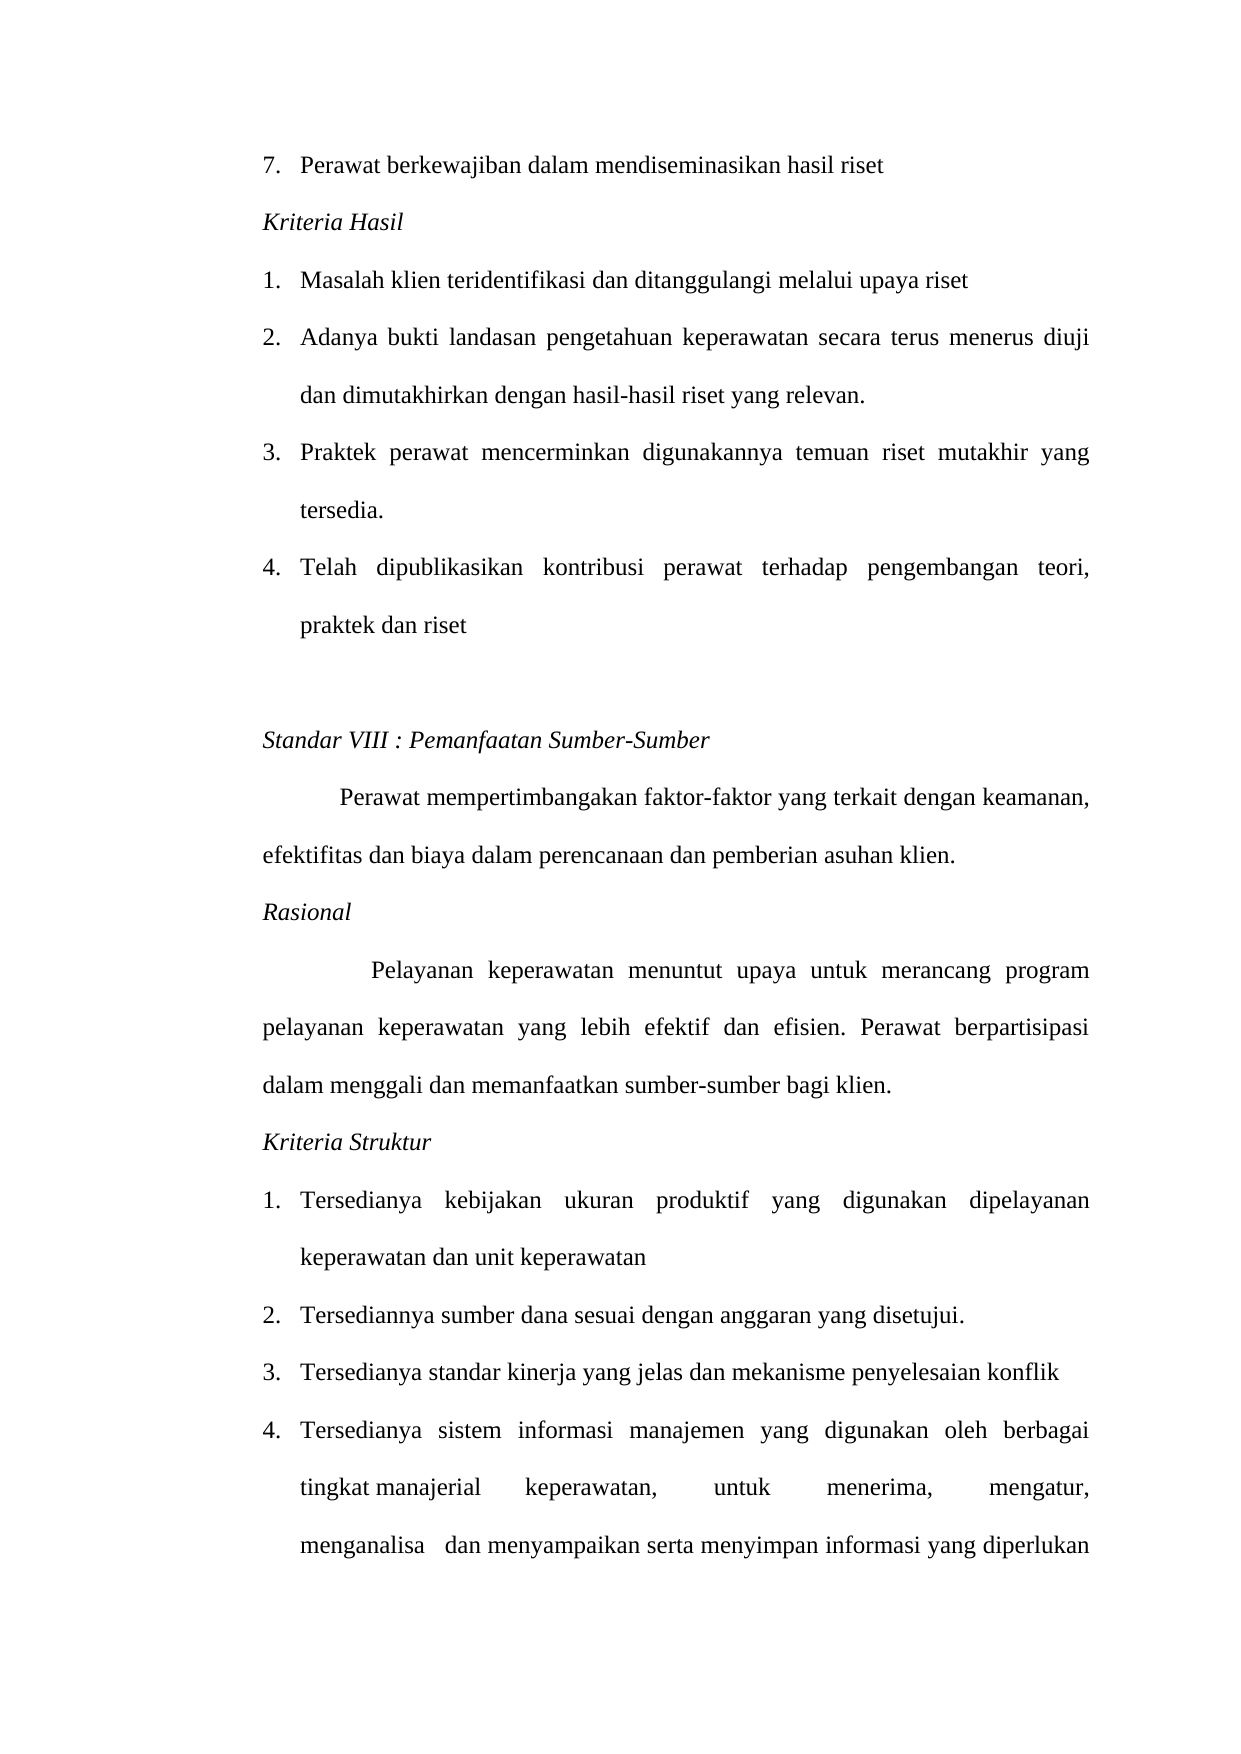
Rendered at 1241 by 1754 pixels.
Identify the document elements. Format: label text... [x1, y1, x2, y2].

list Masalah klien teridentifikasi dan ditanggulangi melalui upaya riset [262, 265, 1090, 294]
list Standar VIII : Pemanfaatan Sumber-Sumber [225, 725, 1090, 754]
list Praktek perawat mencerminkan digunakannya temuan riset mutakhir yang tersedia. [262, 437, 1090, 524]
list Tersediannya sumber dana sesuai dengan anggaran yang disetujui. [262, 1300, 1090, 1329]
list Kriteria Struktur [225, 1127, 1090, 1156]
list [262, 1415, 1090, 1559]
list Tersedianya kebijakan ukuran produktif yang digunakan dipelayanan keperawatan dan unit keperawatan [262, 1185, 1090, 1271]
list Perawat mempertimbangakan faktor-faktor yang terkait dengan keamanan, efektifitas dan biaya dalam perencanaan dan pemberian asuhan klien. [262, 782, 1090, 869]
list Tersedianya standar kinerja yang jelas dan mekanisme penyelesaian konflik [262, 1357, 1090, 1386]
list Rasional [225, 897, 1090, 926]
list Telah dipublikasikan kontribusi perawat terhadap pengembangan teori, praktek dan riset [262, 552, 1090, 639]
list Adanya bukti landasan pengetahuan keperawatan secara terus menerus diuji dan dimutakhirkan dengan hasil-hasil riset yang relevan. [262, 322, 1090, 409]
list Kriteria Hasil [225, 207, 1090, 236]
list Perawat berkewajiban dalam mendiseminasikan hasil riset [262, 150, 1090, 179]
list Pelayanan keperawatan menuntut upaya untuk merancang program pelayanan keperawatan yang lebih efektif dan efisien. Perawat berpartisipasi dalam menggali dan memanfaatkan sumber-sumber bagi klien. [262, 955, 1090, 1099]
